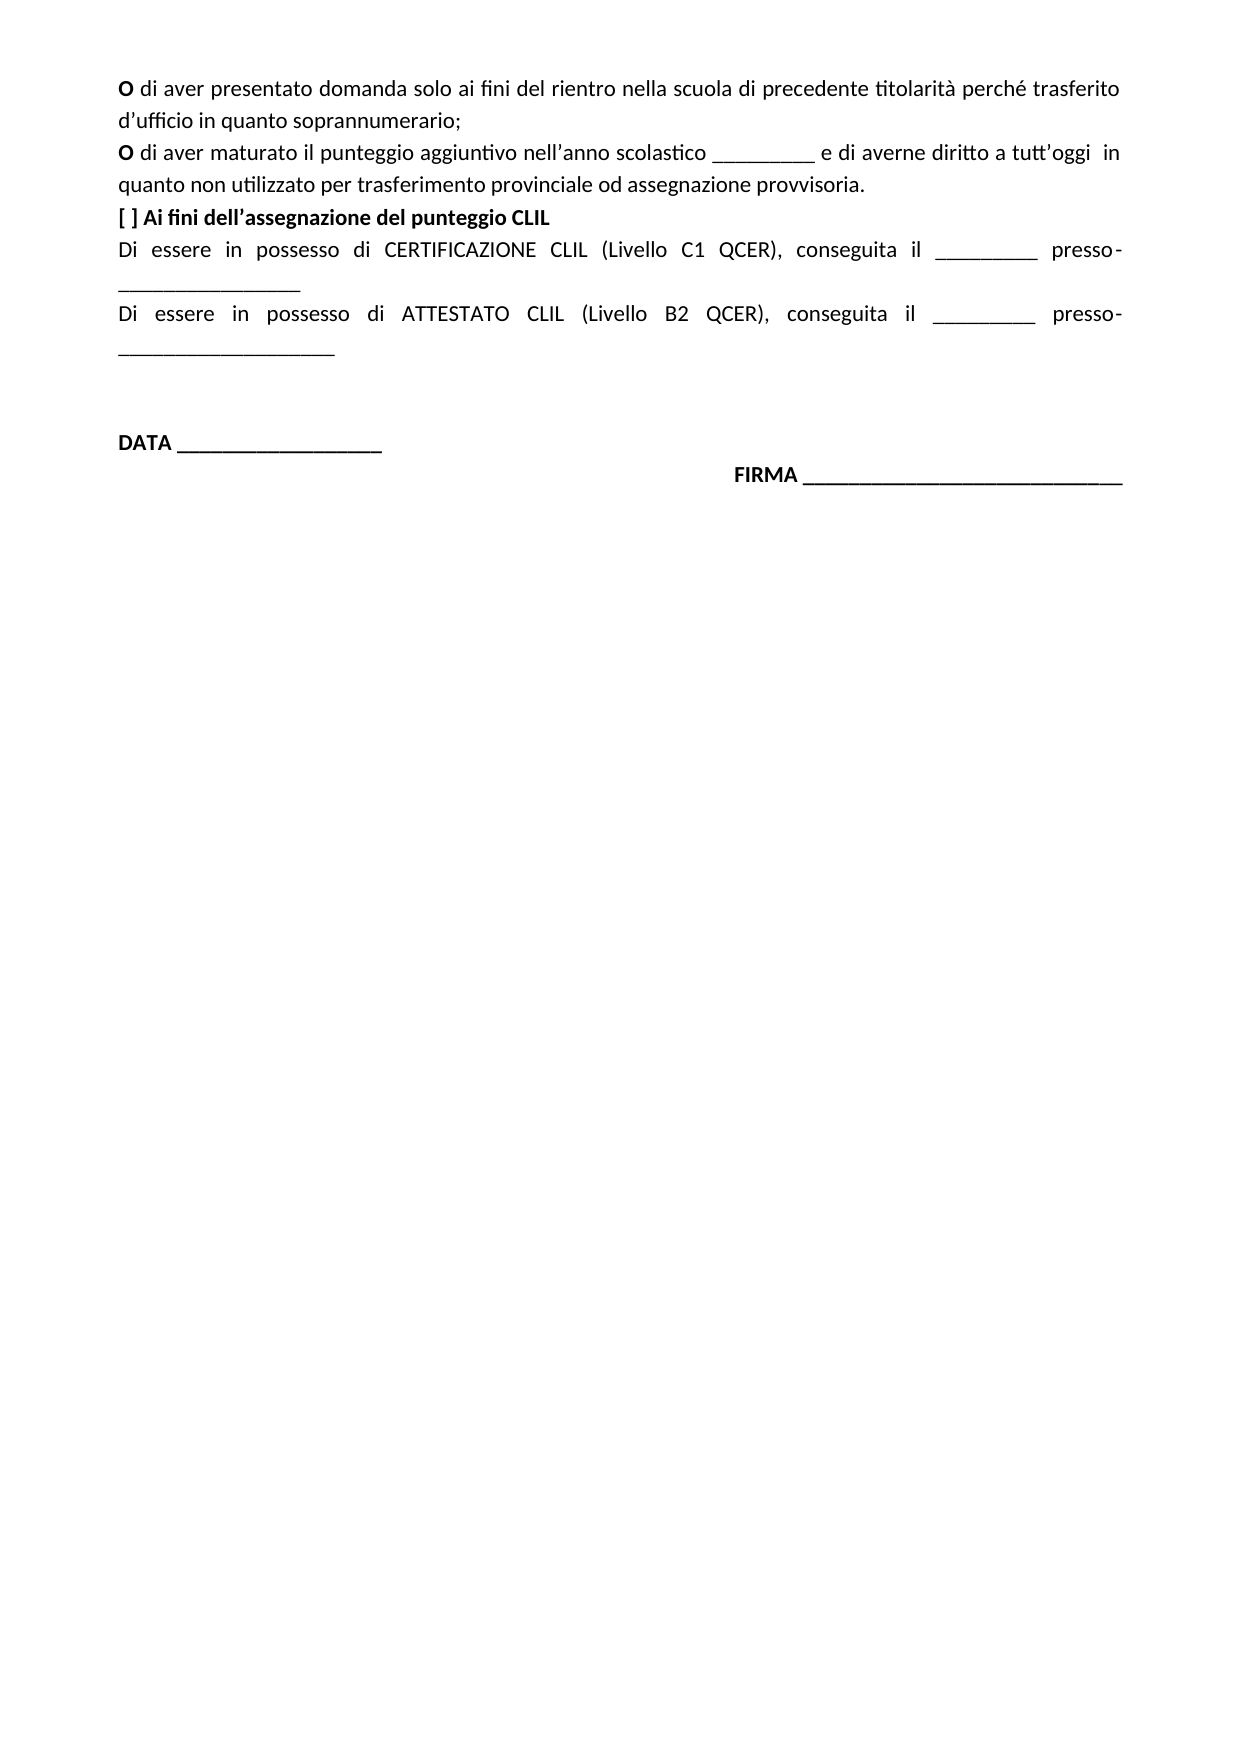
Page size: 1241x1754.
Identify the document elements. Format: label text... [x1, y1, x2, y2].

text О di aver presentato domanda solo ai fini del rientro nella scuola di precedente titolarità perché trasferito d’ufficio in quanto soprannumerario; [118, 74, 1122, 134]
text DATA __________________ [118, 428, 1122, 456]
text Di essere in possesso di ATTESTATO CLIL (Livello B2 QCER), conseguita il _________ presso___________________ [118, 299, 1122, 359]
text О di aver maturato il punteggio aggiuntivo nell’anno scolastico _________ e di averne diritto a tutt’oggi in quanto non utilizzato per trasferimento provinciale od assegnazione provvisoria. [118, 138, 1122, 198]
text Di essere in possesso di CERTIFICAZIONE CLIL (Livello C1 QCER), conseguita il _________ presso________________ [118, 235, 1122, 295]
text FIRMA ____________________________ [118, 460, 1122, 488]
text [ ] Ai fini dell’assegnazione del punteggio CLIL [118, 203, 1122, 231]
